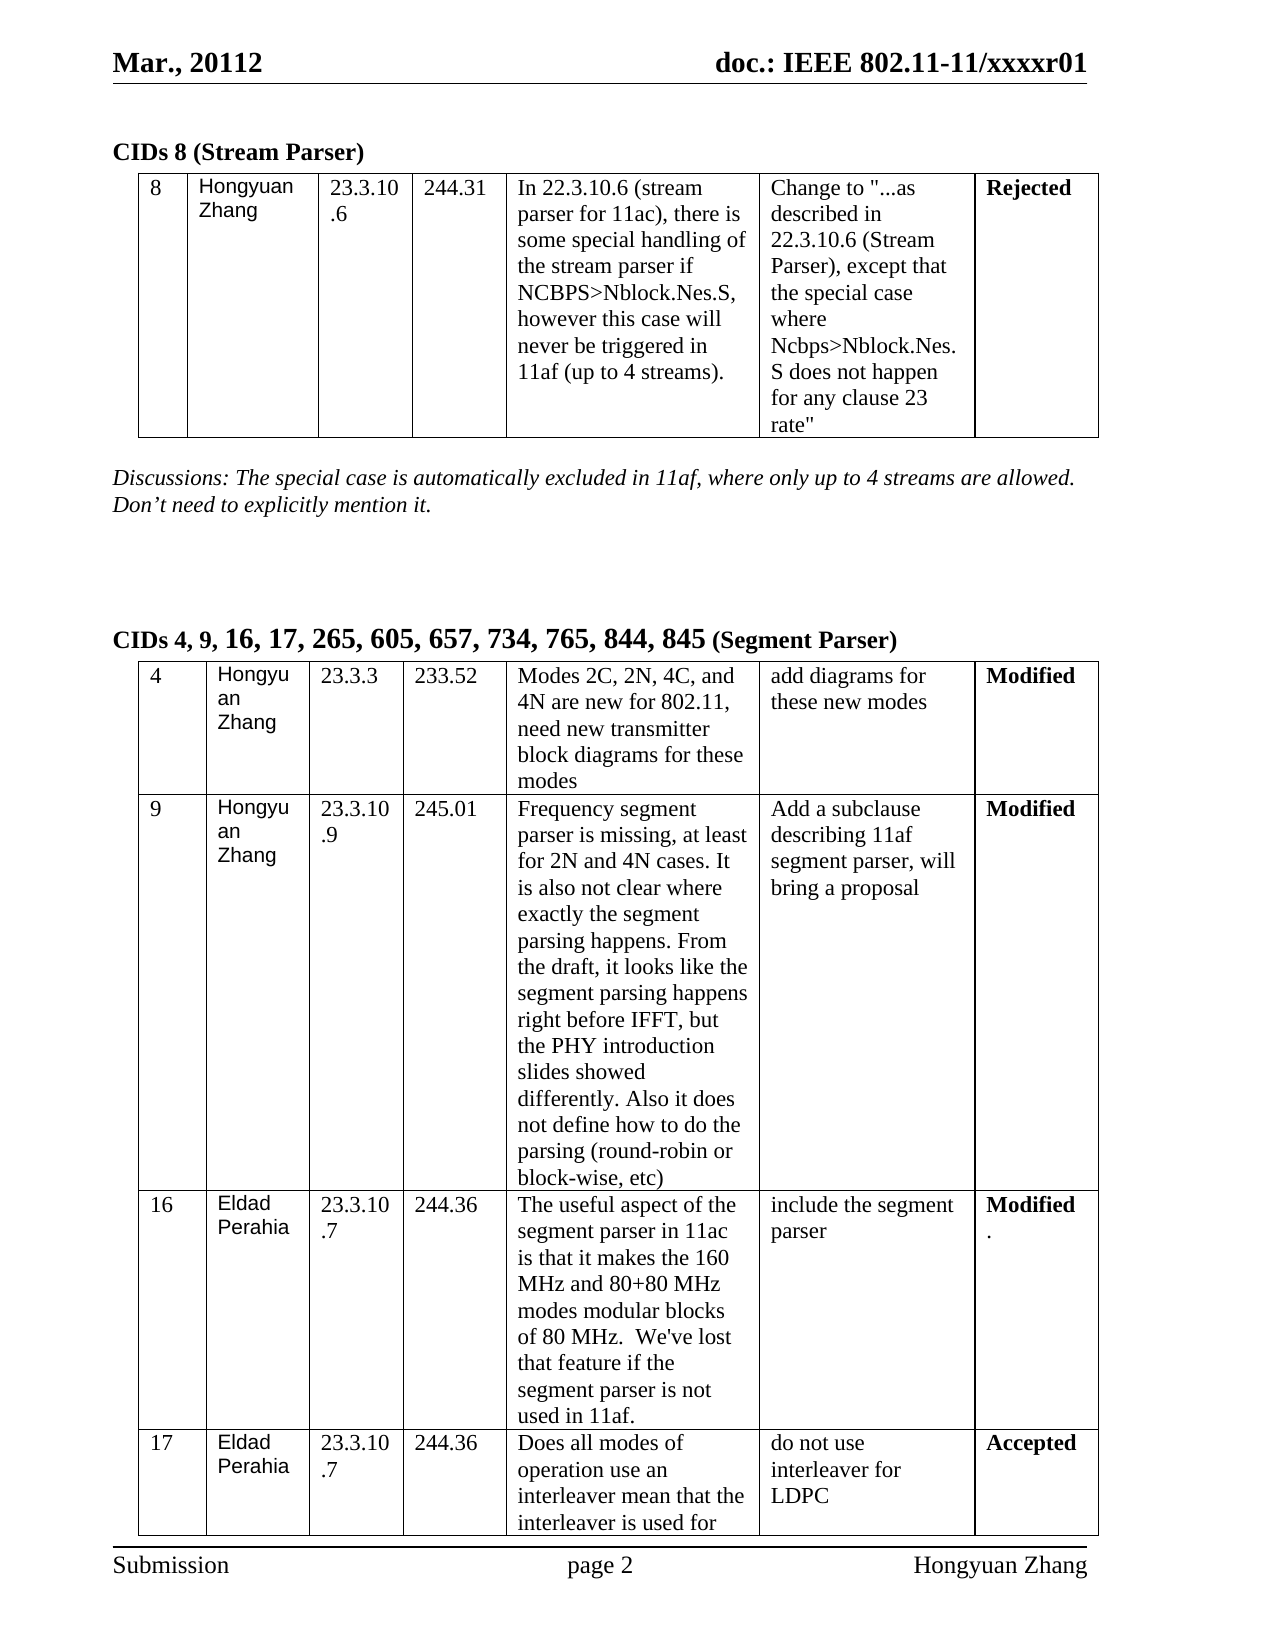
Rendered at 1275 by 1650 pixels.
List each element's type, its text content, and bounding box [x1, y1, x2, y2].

table_cell Modified . [976, 1191, 1098, 1428]
table_cell Modified [976, 795, 1098, 1190]
table_cell 244.36 [404, 1430, 506, 1535]
table_cell 244.36 [404, 1191, 506, 1428]
table_cell do not use interleaver for LDPC [760, 1430, 974, 1535]
table_cell Hongyuan Zhang [207, 795, 309, 1190]
table_cell Accepted [976, 1430, 1098, 1535]
table_cell 23.3.10.7 [310, 1430, 403, 1535]
table_cell include the segment parser [760, 1191, 974, 1428]
table_header Modes 2C, 2N, 4C, and 4N are new for 802.11, need new transmitter block diagrams for these modes [507, 662, 759, 794]
table_cell 23.3.10.7 [310, 1191, 403, 1428]
subtitle CIDs 4, 9, 16, 17, 265, 605, 657, 734, 765, 844, 845 (Segment Parser) [112, 621, 1087, 655]
table_header In 22.3.10.6 (stream parser for 11ac), there is some special handling of the stream parser if NCBPS>Nblock.Nes.S, however this case will never be triggered in 11af (up to 4 streams). [507, 174, 759, 437]
table_header Hongyuan Zhang [188, 174, 318, 437]
table_header 23.3.10.6 [319, 174, 412, 437]
table_cell 16 [139, 1191, 206, 1428]
table_cell Frequency segment parser is missing, at least for 2N and 4N cases. It is also not clear where exactly the segment parsing happens. From the draft, it looks like the segment parsing happens right before IFFT, but the PHY introduction slides showed differently. Also it does not define how to do the parsing (round-robin or block-wise, etc) [507, 795, 759, 1190]
table_header add diagrams for these new modes [760, 662, 974, 794]
table_header Change to "...as described in 22.3.10.6 (Stream Parser), except that the special case where Ncbps>Nblock.Nes.S does not happen for any clause 23 rate" [760, 174, 974, 437]
table_header 233.52 [404, 662, 506, 794]
table_header Hongyuan Zhang [207, 662, 309, 794]
table_header 4 [139, 662, 206, 794]
text Discussions: The special case is automatically excluded in 11af, where only up to 4 streams are allowed. Don’t need to explicitly mention it. [112, 464, 1087, 517]
table_cell Eldad Perahia [207, 1430, 309, 1535]
table_header 244.31 [413, 174, 506, 437]
table_cell 245.01 [404, 795, 506, 1190]
table_header Modified [976, 662, 1098, 794]
table_cell Eldad Perahia [207, 1191, 309, 1428]
table_header 23.3.3 [310, 662, 403, 794]
subtitle CIDs 8 (Stream Parser) [112, 137, 1087, 166]
table_header 8 [139, 174, 187, 437]
table_cell 17 [139, 1430, 206, 1535]
table_cell Add a subclause describing 11af segment parser, will bring a proposal [760, 795, 974, 1190]
table_header Rejected [976, 174, 1098, 437]
table_cell 9 [139, 795, 206, 1190]
table_cell 23.3.10.9 [310, 795, 403, 1190]
table_cell The useful aspect of the segment parser in 11ac is that it makes the 160 MHz and 80+80 MHz modes modular blocks of 80 MHz. We've lost that feature if the segment parser is not used in 11af. [507, 1191, 759, 1428]
table_cell Does all modes of operation use an interleaver mean that the interleaver is used for LDPC? [507, 1430, 759, 1535]
